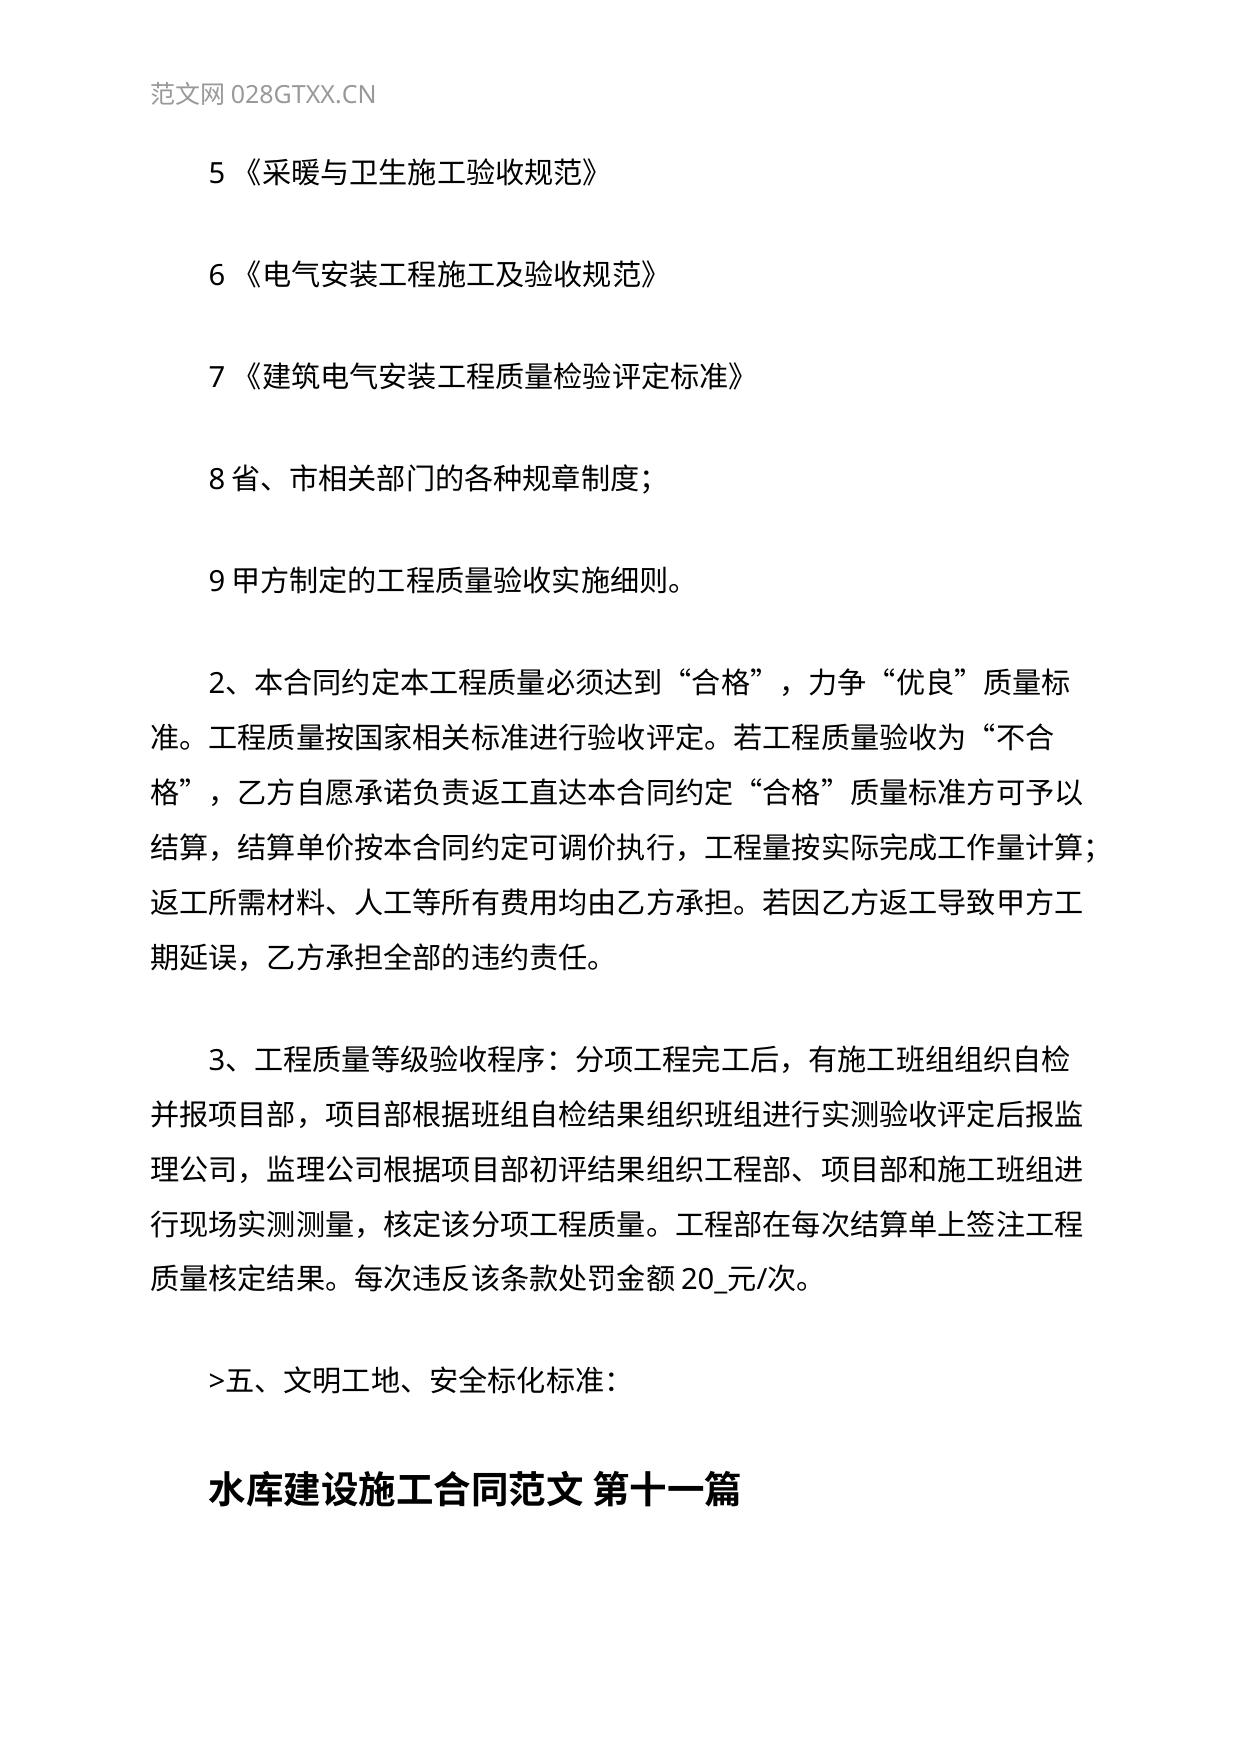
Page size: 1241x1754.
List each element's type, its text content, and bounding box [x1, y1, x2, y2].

text 5 《采暖与卫生施工验收规范》 [150, 150, 1090, 192]
text >五、文明工地、安全标化标准： [150, 1358, 1090, 1400]
text 3、工程质量等级验收程序：分项工程完工后，有施工班组组织自检并报项目部，项目部根据班组自检结果组织班组进行实测验收评定后报监理公司，监理公司根据项目部初评结果组织工程部、项目部和施工班组进行现场实测测量，核定该分项工程质量。工程部在每次结算单上签注工程质量核定结果。每次违反该条款处罚金额20_元/次。 [150, 1036, 1090, 1298]
text 7 《建筑电气安装工程质量检验评定标准》 [150, 354, 1090, 396]
text 9甲方制定的工程质量验收实施细则。 [150, 558, 1090, 600]
text 8省、市相关部门的各种规章制度； [150, 456, 1090, 498]
text 水库建设施工合同范文 第十一篇 [150, 1460, 1090, 1514]
text 2、本合同约定本工程质量必须达到“合格”，力争“优良”质量标准。工程质量按国家相关标准进行验收评定。若工程质量验收为“不合格”，乙方自愿承诺负责返工直达本合同约定“合格”质量标准方可予以结算，结算单价按本合同约定可调价执行，工程量按实际完成工作量计算；返工所需材料、人工等所有费用均由乙方承担。若因乙方返工导致甲方工期延误，乙方承担全部的违约责任。 [150, 660, 1090, 977]
text 6 《电气安装工程施工及验收规范》 [150, 252, 1090, 294]
